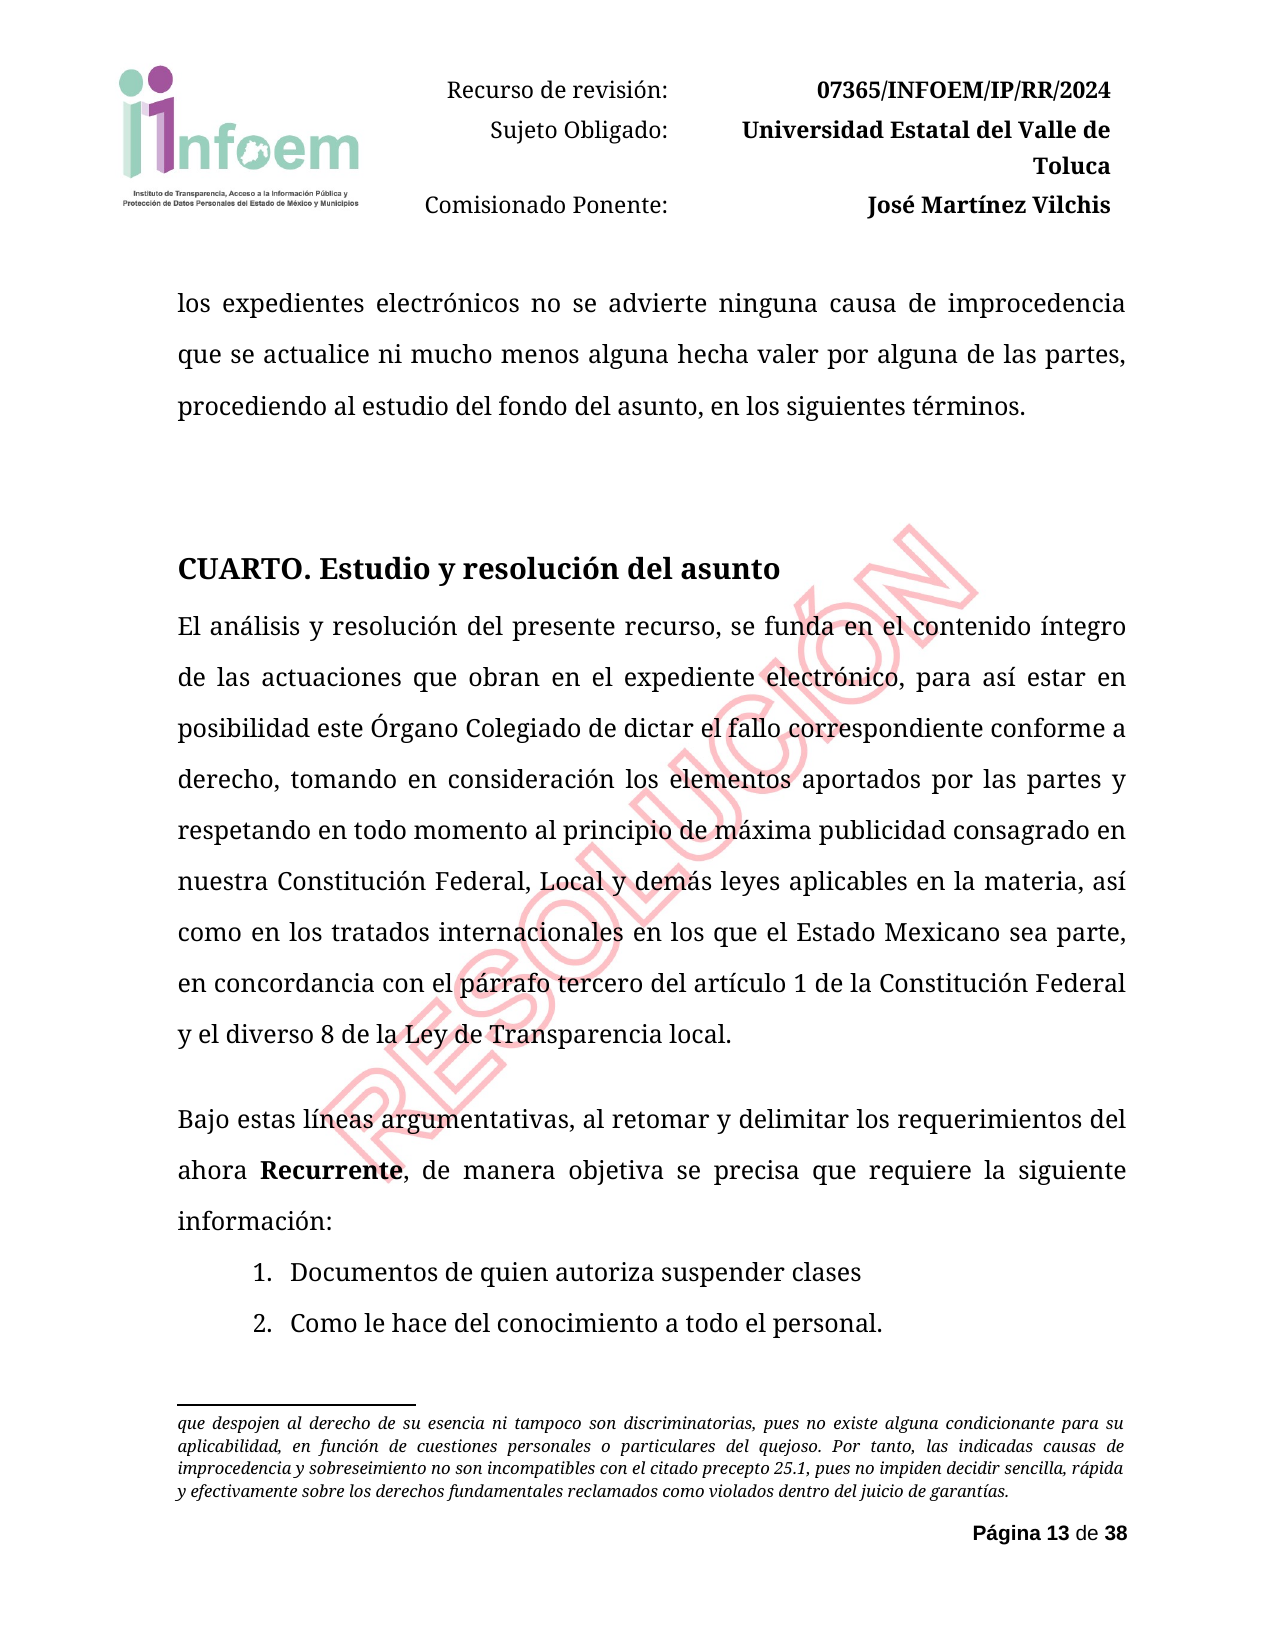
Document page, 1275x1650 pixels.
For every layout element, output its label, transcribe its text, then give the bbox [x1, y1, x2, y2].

text El análisis y resolución del presente recurso, se funda en el contenido íntegro de las actuaciones que obran en el expediente electrónico, para así estar en posibilidad este Órgano Colegiado de dictar el fallo correspondiente conforme a derecho, tomando en consideración los elementos aportados por las partes y respetando en todo momento al principio de máxima publicidad consagrado en nuestra Constitución Federal, Local y demás leyes aplicables en la materia, así como en los tratados internacionales en los que el Estado Mexicano sea parte, en concordancia con el párrafo tercero del artículo 1 de la Constitución Federal y el diverso 8 de la Ley de Transparencia local. [177, 608, 1127, 1051]
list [177, 286, 1127, 422]
text CUARTO. Estudio y resolución del asunto [177, 549, 1122, 588]
text Bajo estas líneas argumentativas, al retomar y delimitar los requerimientos del ahora Recurrente, de manera objetiva se precisa que requiere la siguiente información: [177, 1102, 1127, 1238]
list Documentos de quien autoriza suspender clases [252, 1255, 1127, 1289]
picture [0, 5, 1264, 1650]
list Como le hace del conocimiento a todo el personal. [252, 1306, 1127, 1340]
